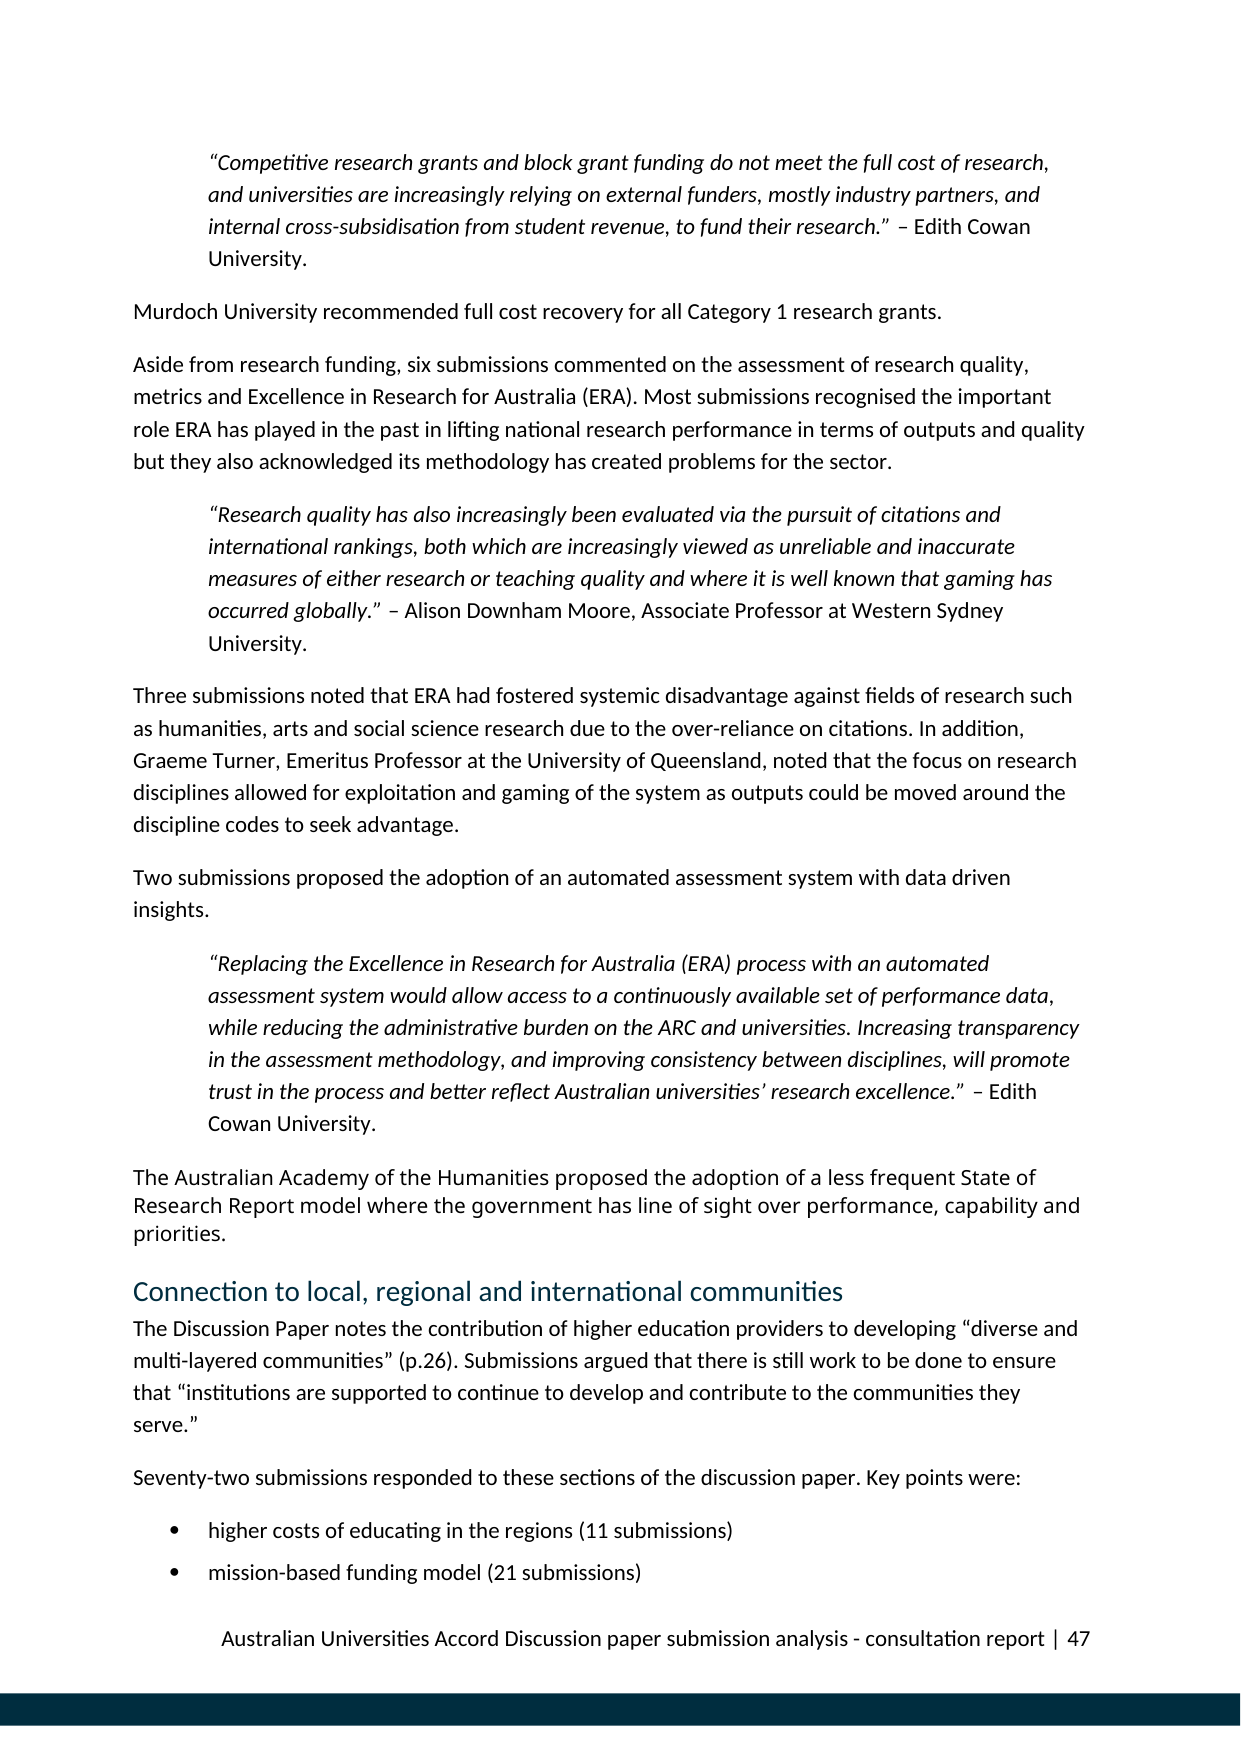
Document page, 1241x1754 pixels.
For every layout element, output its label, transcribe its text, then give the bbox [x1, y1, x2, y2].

text The Discussion Paper notes the contribution of higher education providers to developing “diverse and multi-layered communities” (p.26). Submissions argued that there is still work to be done to ensure that “institutions are supported to continue to develop and contribute to the communities they serve.” [133, 1314, 1090, 1438]
text Two submissions proposed the adoption of an automated assessment system with data driven insights. [133, 863, 1090, 924]
text Seventy-two submissions responded to these sections of the discussion paper. Key points were: [133, 1463, 1090, 1491]
text Aside from research funding, six submissions commented on the assessment of research quality, metrics and Excellence in Research for Australia (ERA). Most submissions recognised the important role ERA has played in the past in lifting national research performance in terms of outputs and quality but they also acknowledged its methodology has created problems for the sector. [133, 350, 1090, 475]
subtitle Connection to local, regional and international communities [133, 1273, 1090, 1308]
list mission-based funding model (21 submissions) [170, 1558, 1090, 1586]
text “Research quality has also increasingly been evaluated via the pursuit of citations and international rankings, both which are increasingly viewed as unreliable and inaccurate measures of either research or teaching quality and where it is well known that gaming has occurred globally.” – Alison Downham Moore, Associate Professor at Western Sydney University. [208, 500, 1090, 657]
text Three submissions noted that ERA had fostered systemic disadvantage against fields of research such as humanities, arts and social science research due to the over-reliance on citations. In addition, Graeme Turner, Emeritus Professor at the University of Queensland, noted that the focus on research disciplines allowed for exploitation and gaming of the system as outputs could be moved around the discipline codes to seek advantage. [133, 682, 1090, 838]
text Murdoch University recommended full cost recovery for all Category 1 research grants. [133, 297, 1090, 325]
list higher costs of educating in the regions (11 submissions) [170, 1516, 1090, 1544]
text The Australian Academy of the Humanities proposed the adoption of a less frequent State of Research Report model where the government has line of sight over performance, capability and priorities. [133, 1163, 1090, 1248]
text “Replacing the Excellence in Research for Australia (ERA) process with an automated assessment system would allow access to a continuously available set of performance data, while reducing the administrative burden on the ARC and universities. Increasing transparency in the assessment methodology, and improving consistency between disciplines, will promote trust in the process and better reflect Australian universities’ research excellence.” – Edith Cowan University. [208, 949, 1090, 1138]
text “Competitive research grants and block grant funding do not meet the full cost of research, and universities are increasingly relying on external funders, mostly industry partners, and internal cross-subsidisation from student revenue, to fund their research.” – Edith Cowan University. [208, 148, 1090, 272]
